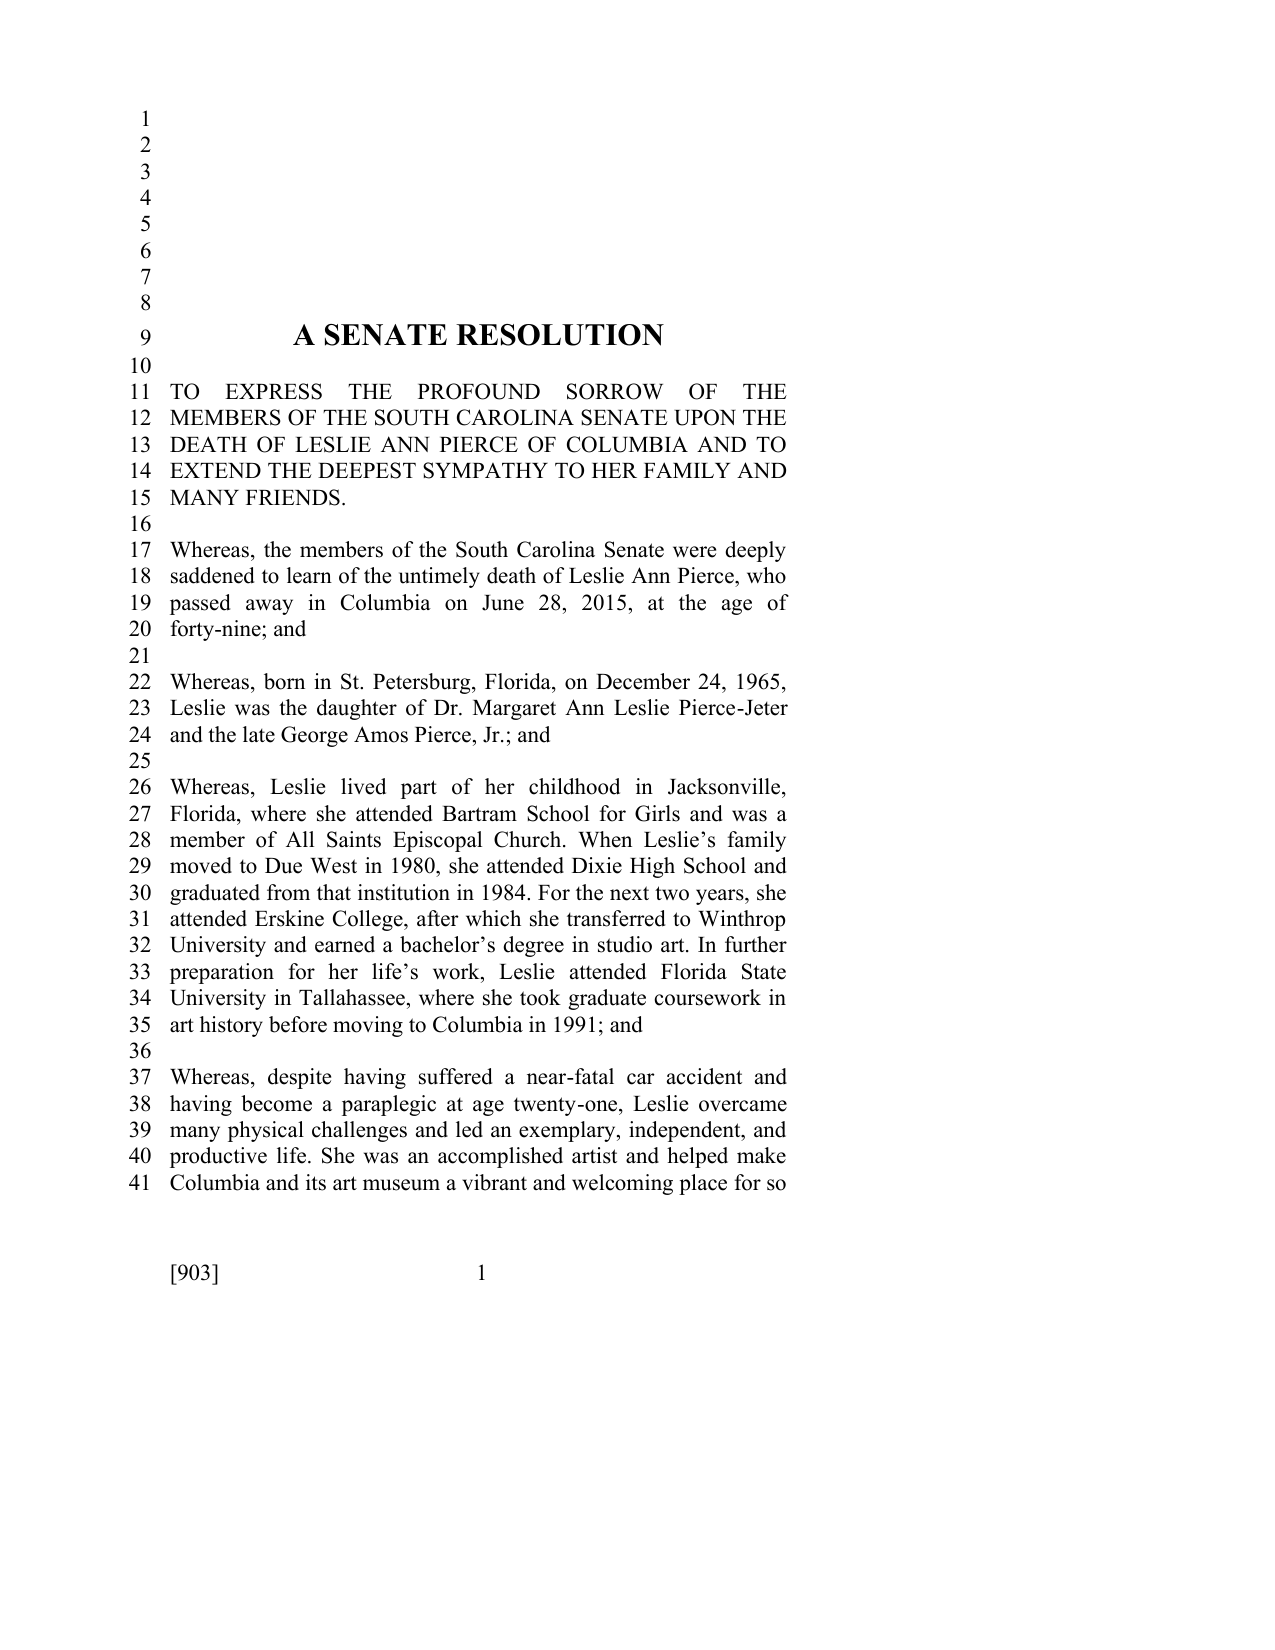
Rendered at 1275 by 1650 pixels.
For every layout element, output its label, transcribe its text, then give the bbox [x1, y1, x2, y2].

text A SENATE RESOLUTION [169, 316, 787, 352]
text Whereas, the members of the South Carolina Senate were deeply saddened to learn of the untimely death of Leslie Ann Pierce, who passed away in Columbia on June 28, 2015, at the age of forty-nine; and [169, 536, 787, 642]
text Whereas, Leslie lived part of her childhood in Jacksonville, Florida, where she attended Bartram School for Girls and was a member of All Saints Episcopal Church. When Leslie’s family moved to Due West in 1980, she attended Dixie High School and graduated from that institution in 1984. For the next two years, she attended Erskine College, after which she transferred to Winthrop University and earned a bachelor’s degree in studio art. In further preparation for her life’s work, Leslie attended Florida State University in Tallahassee, where she took graduate coursework in art history before moving to Columbia in 1991; and [169, 773, 787, 1037]
text TO EXPRESS THE PROFOUND SORROW OF THE MEMBERS OF THE SOUTH CAROLINA SENATE UPON THE DEATH OF LESLIE ANN PIERCE OF COLUMBIA AND TO EXTEND THE DEEPEST SYMPATHY TO HER FAMILY AND MANY FRIENDS. [169, 378, 787, 510]
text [169, 1063, 787, 1195]
text Whereas, born in St. Petersburg, Florida, on December 24, 1965, Leslie was the daughter of Dr. Margaret Ann Leslie Pierce-Jeter and the late George Amos Pierce, Jr.; and [169, 668, 787, 747]
